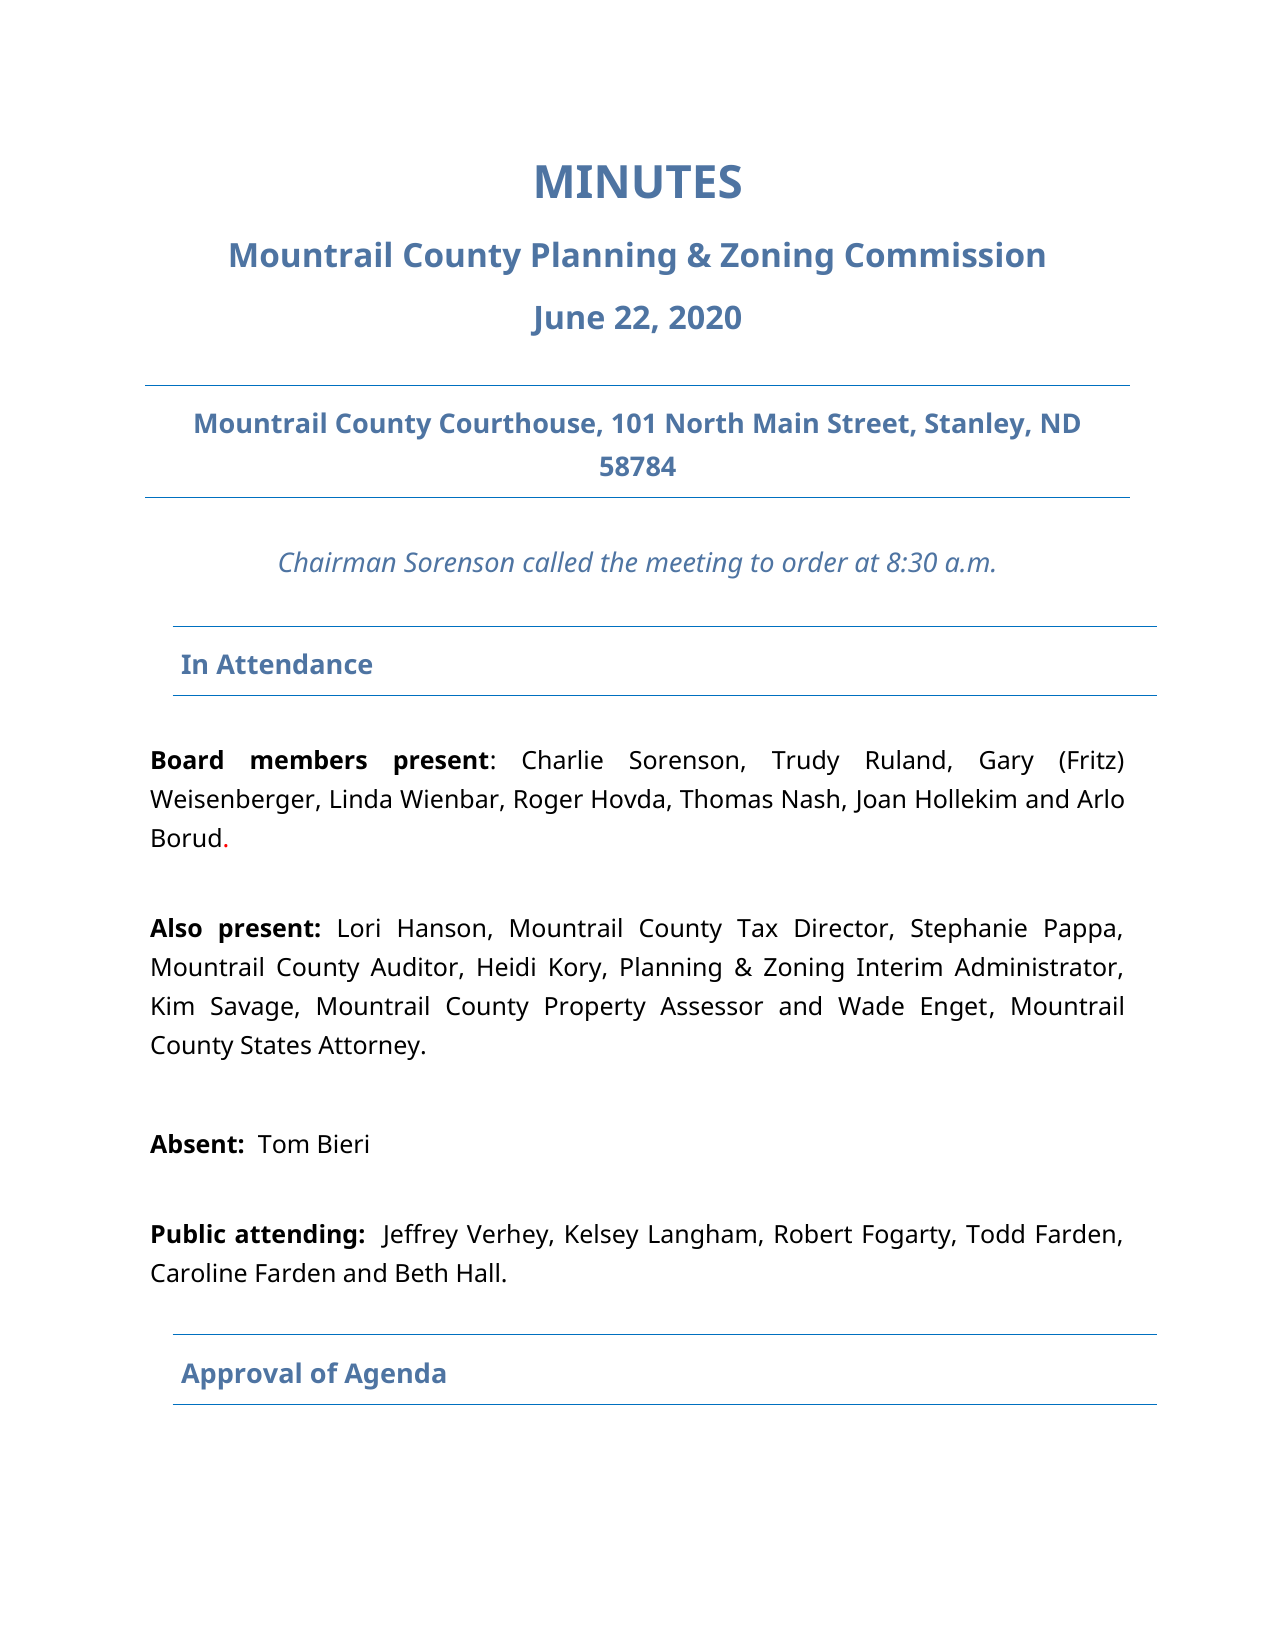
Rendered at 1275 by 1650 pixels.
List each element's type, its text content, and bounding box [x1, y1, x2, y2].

title MiNUTES [150, 150, 1125, 212]
table_header Approval of Agenda [173, 1335, 1157, 1403]
text Absent: Tom Bieri [150, 1127, 1125, 1161]
text Board members present: Charlie Sorenson, Trudy Ruland, Gary (Fritz) Weisenberger, Linda Wienbar, Roger Hovda, Thomas Nash, Joan Hollekim and Arlo Borud. [150, 743, 1125, 855]
text Mountrail County Planning & Zoning Commission [150, 232, 1125, 277]
text June 22, 2020 [150, 295, 1125, 339]
text Also present: Lori Hanson, Mountrail County Tax Director, Stephanie Pappa, Mountrail County Auditor, Heidi Kory, Planning & Zoning Interim Administrator, Kim Savage, Mountrail County Property Assessor and Wade Enget, Mountrail County States Attorney. [150, 910, 1125, 1062]
table_header In Attendance [173, 627, 1157, 695]
table_header Mountrail County Courthouse, 101 North Main Street, Stanley, ND 58784 [145, 386, 1130, 497]
text Public attending: Jeffrey Verhey, Kelsey Langham, Robert Fogarty, Todd Farden, Caroline Farden and Beth Hall. [150, 1216, 1125, 1289]
text Chairman Sorenson called the meeting to order at 8:30 a.m. [150, 544, 1125, 581]
